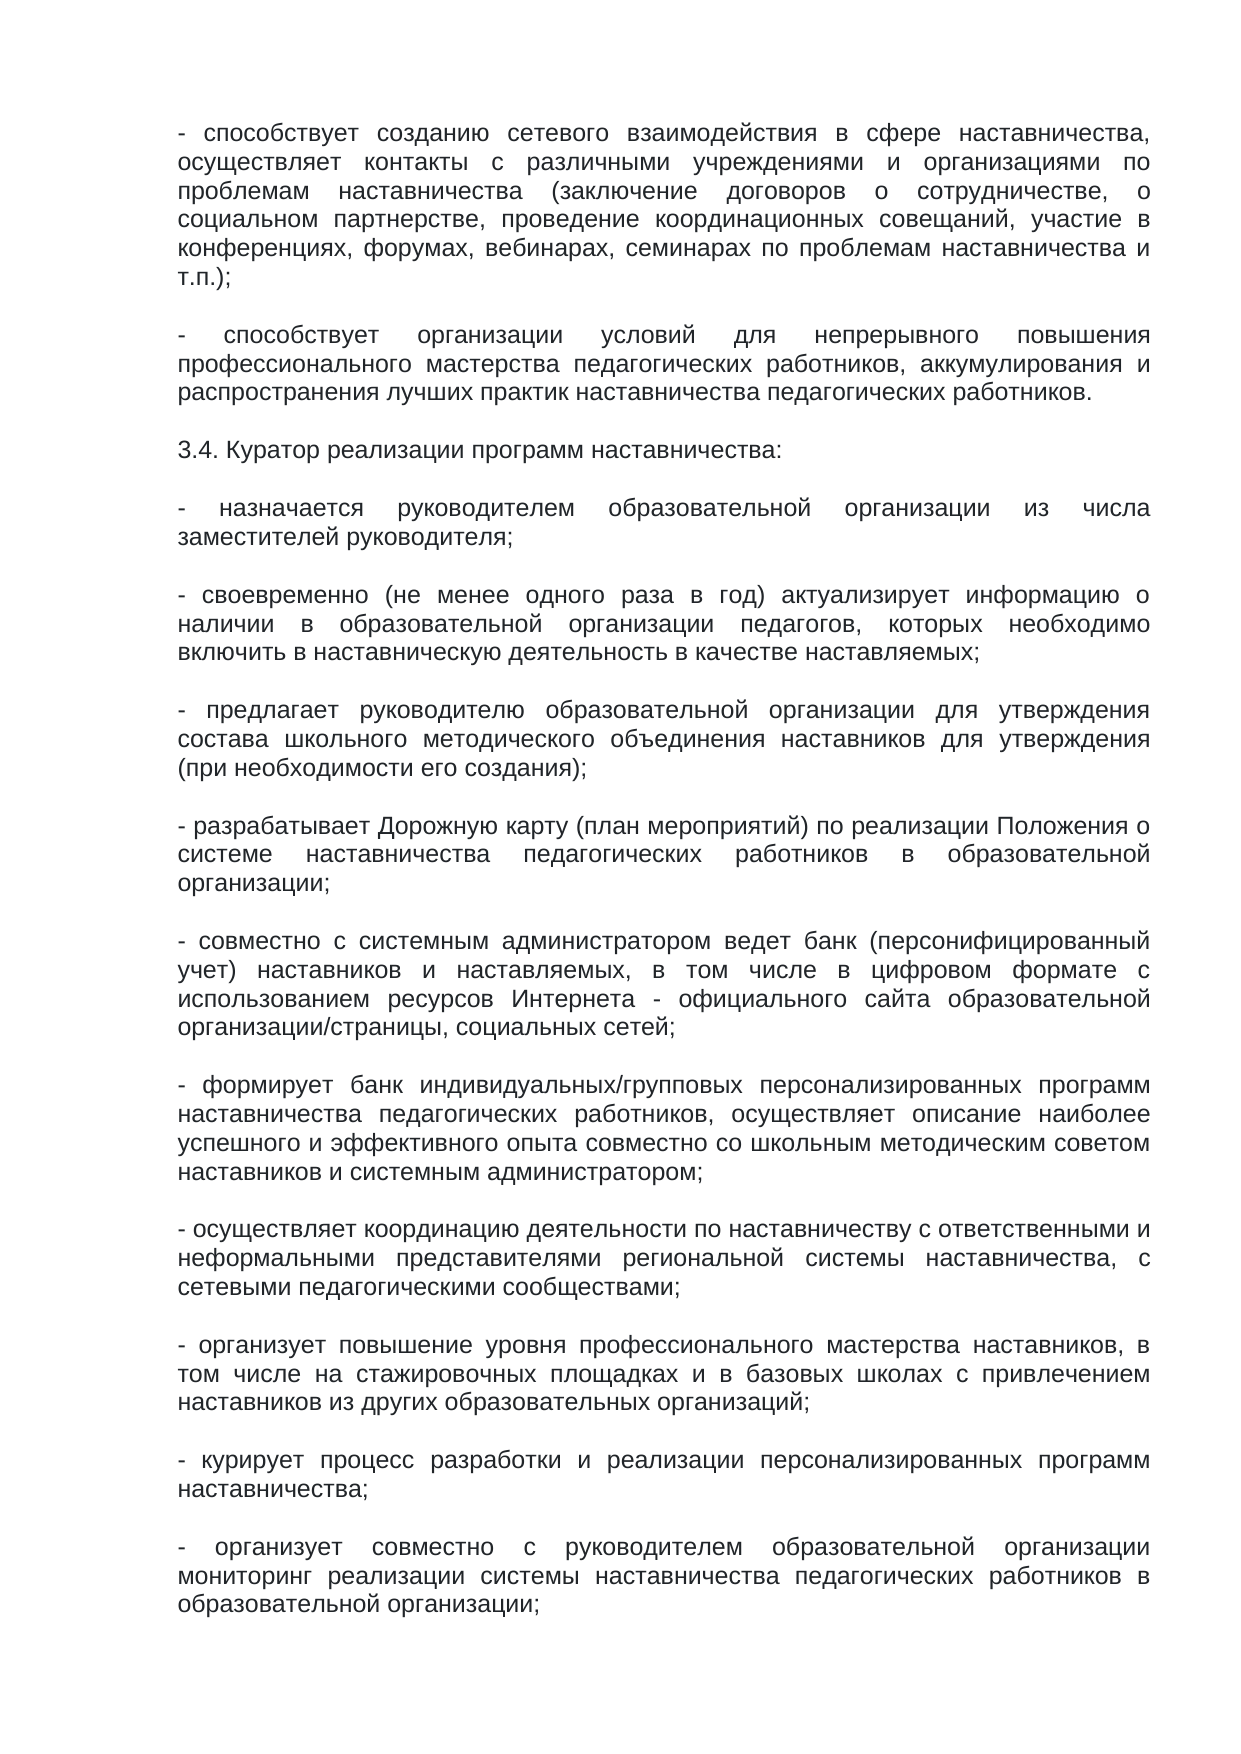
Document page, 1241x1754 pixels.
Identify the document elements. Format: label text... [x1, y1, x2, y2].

text - совместно с системным администратором ведет банк (персонифицированный учет) наставников и наставляемых, в том числе в цифровом формате с использованием ресурсов Интернета - официального сайта образовательной организации/страницы, социальных сетей; [177, 926, 1152, 1041]
text - разрабатывает Дорожную карту (план мероприятий) по реализации Положения о системе наставничества педагогических работников в образовательной организации; [177, 811, 1152, 897]
text - предлагает руководителю образовательной организации для утверждения состава школьного методического объединения наставников для утверждения (при необходимости его создания); [177, 695, 1152, 781]
text - организует повышение уровня профессионального мастерства наставников, в том числе на стажировочных площадках и в базовых школах с привлечением наставников из других образовательных организаций; [177, 1330, 1152, 1416]
text - назначается руководителем образовательной организации из числа заместителей руководителя; [177, 493, 1152, 551]
text - курирует процесс разработки и реализации персонализированных программ наставничества; [177, 1445, 1152, 1503]
text - осуществляет координацию деятельности по наставничеству с ответственными и неформальными представителями региональной системы наставничества, с сетевыми педагогическими сообществами; [177, 1214, 1152, 1301]
text - своевременно (не менее одного раза в год) актуализирует информацию о наличии в образовательной организации педагогов, которых необходимо включить в наставническую деятельность в качестве наставляемых; [177, 580, 1152, 666]
text - способствует созданию сетевого взаимодействия в сфере наставничества, осуществляет контакты с различными учреждениями и организациями по проблемам наставничества (заключение договоров о сотрудничестве, о социальном партнерстве, проведение координационных совещаний, участие в конференциях, форумах, вебинарах, семинарах по проблемам наставничества и т.п.); [177, 118, 1152, 291]
text - организует совместно с руководителем образовательной организации мониторинг реализации системы наставничества педагогических работников в образовательной организации; [177, 1532, 1152, 1618]
text - формирует банк индивидуальных/групповых персонализированных программ наставничества педагогических работников, осуществляет описание наиболее успешного и эффективного опыта совместно со школьным методическим советом наставников и системным администратором; [177, 1070, 1152, 1185]
text - способствует организации условий для непрерывного повышения профессионального мастерства педагогических работников, аккумулирования и распространения лучших практик наставничества педагогических работников. [177, 320, 1152, 406]
text 3.4. Куратор реализации программ наставничества: [177, 435, 1152, 464]
